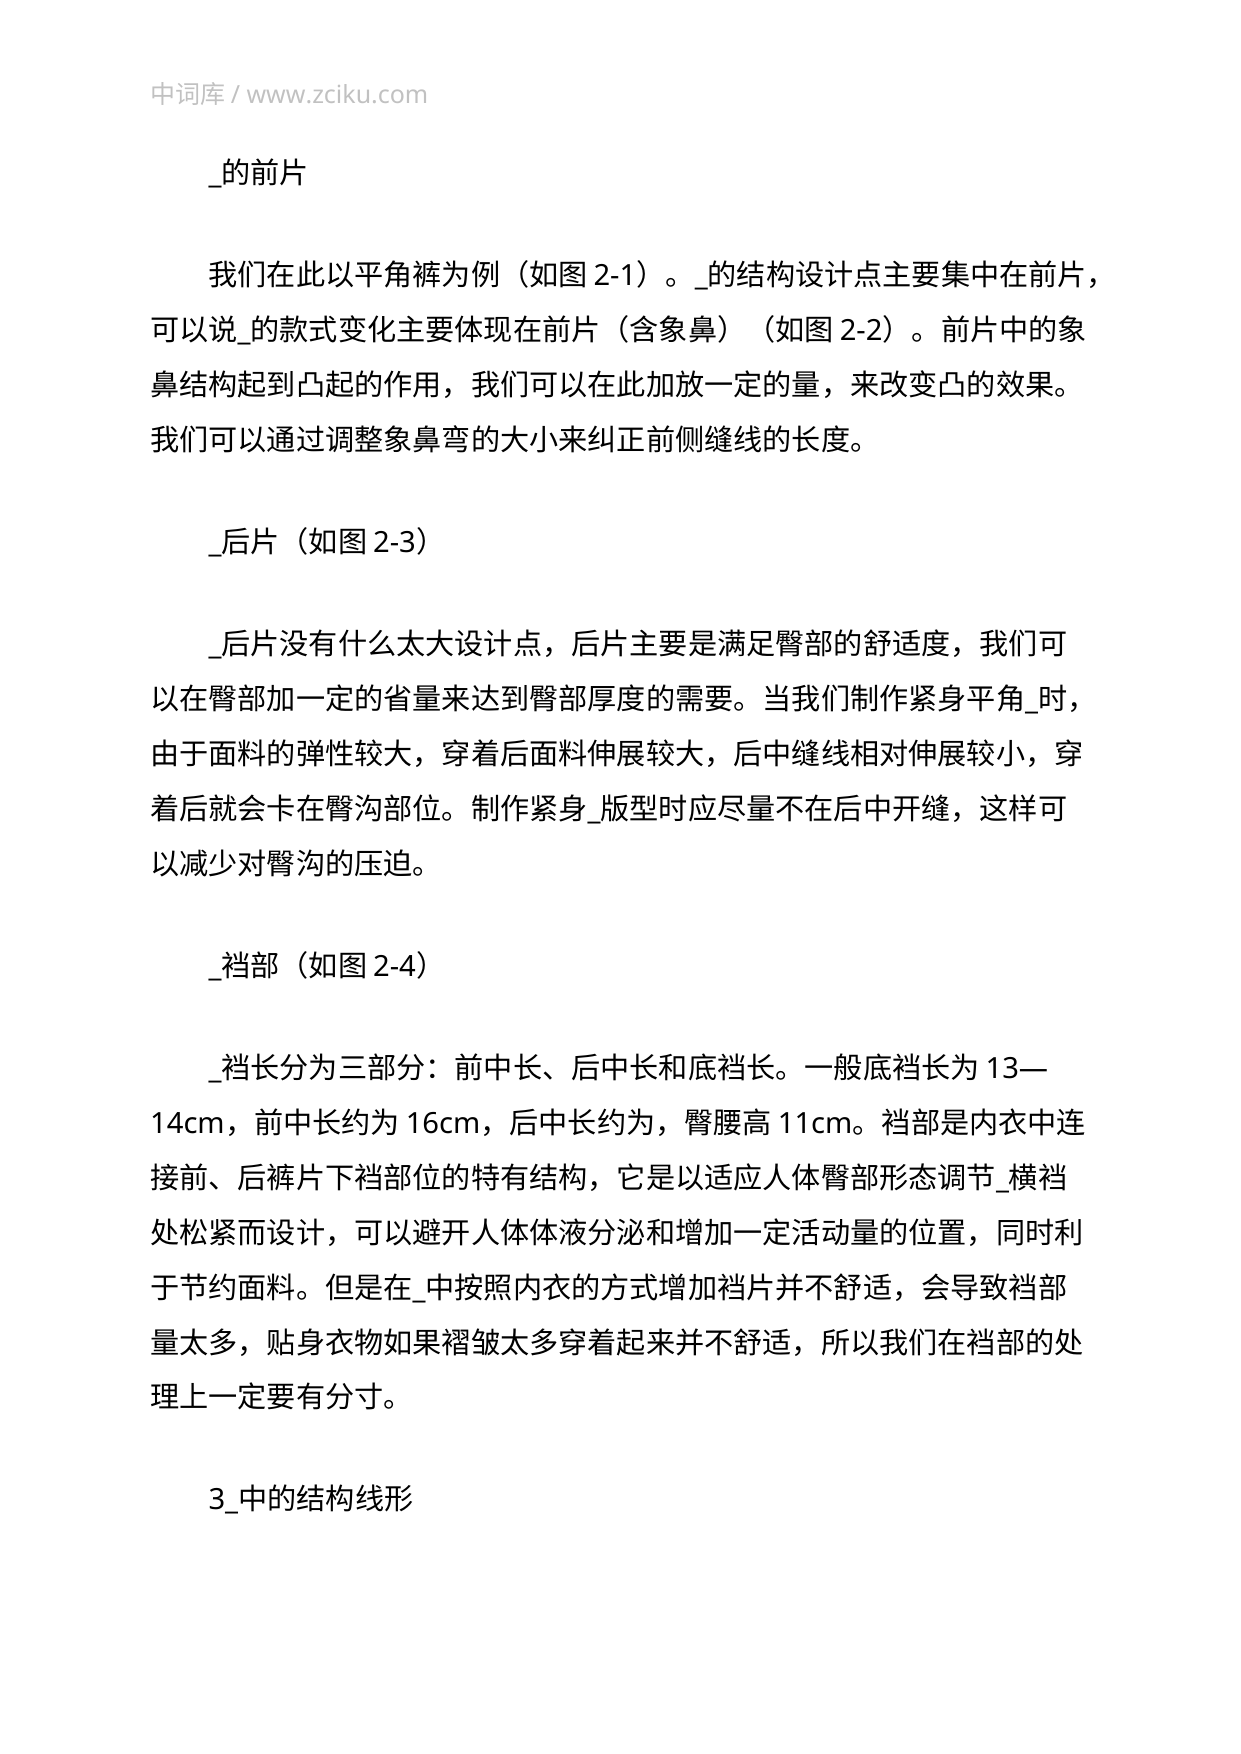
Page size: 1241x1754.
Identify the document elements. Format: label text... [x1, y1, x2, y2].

text 3_中的结构线形 [150, 1476, 1090, 1518]
text _的前片 [150, 150, 1090, 192]
text _裆部（如图2-4） [150, 942, 1090, 985]
text _后片没有什么太大设计点，后片主要是满足臀部的舒适度，我们可以在臀部加一定的省量来达到臀部厚度的需要。当我们制作紧身平角_时，由于面料的弹性较大，穿着后面料伸展较大，后中缝线相对伸展较小，穿着后就会卡在臀沟部位。制作紧身_版型时应尽量不在后中开缝，这样可以减少对臀沟的压迫。 [150, 621, 1090, 883]
text _后片（如图2-3） [150, 519, 1090, 561]
text 我们在此以平角裤为例（如图2-1）。_的结构设计点主要集中在前片，可以说_的款式变化主要体现在前片（含象鼻）（如图2-2）。前片中的象鼻结构起到凸起的作用，我们可以在此加放一定的量，来改变凸的效果。我们可以通过调整象鼻弯的大小来纠正前侧缝线的长度。 [150, 252, 1090, 459]
text _裆长分为三部分：前中长、后中长和底裆长。一般底裆长为13—14cm，前中长约为16cm，后中长约为，臀腰高11cm。裆部是内衣中连接前、后裤片下裆部位的特有结构，它是以适应人体臀部形态调节_横裆处松紧而设计，可以避开人体体液分泌和增加一定活动量的位置，同时利于节约面料。但是在_中按照内衣的方式增加裆片并不舒适，会导致裆部量太多，贴身衣物如果褶皱太多穿着起来并不舒适，所以我们在裆部的处理上一定要有分寸。 [150, 1044, 1090, 1416]
